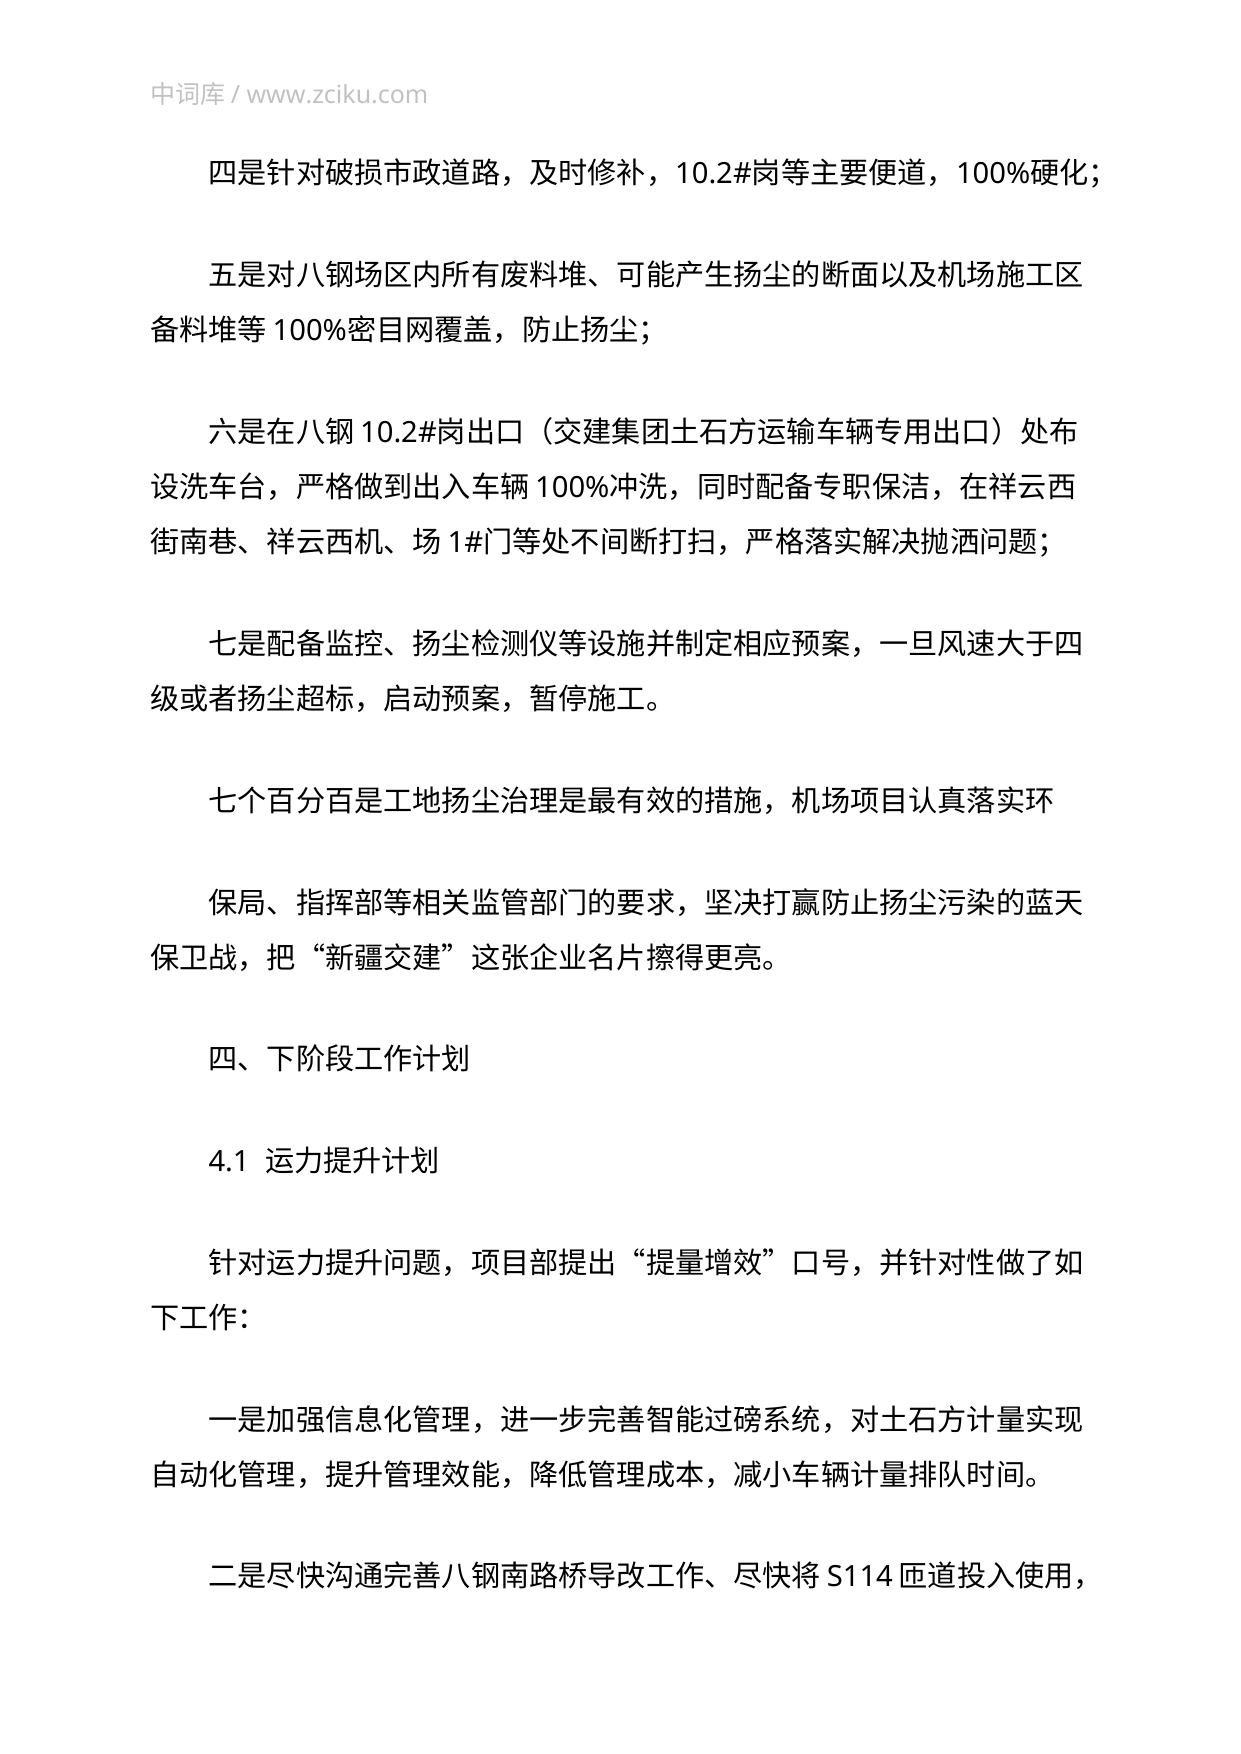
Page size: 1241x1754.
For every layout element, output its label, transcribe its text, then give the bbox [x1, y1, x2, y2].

text 四是针对破损市政道路，及时修补，10.2#岗等主要便道，100%硬化； [150, 150, 1090, 192]
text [150, 1553, 1090, 1595]
text 四、下阶段工作计划 [150, 1036, 1090, 1078]
text 七个百分百是工地扬尘治理是最有效的措施，机场项目认真落实环 [150, 777, 1090, 820]
text 七是配备监控、扬尘检测仪等设施并制定相应预案，一旦风速大于四级或者扬尘超标，启动预案，暂停施工。 [150, 621, 1090, 718]
text 4.1 运力提升计划 [150, 1138, 1090, 1180]
text 六是在八钢10.2#岗出口（交建集团土石方运输车辆专用出口）处布设洗车台，严格做到出入车辆100%冲洗，同时配备专职保洁，在祥云西街南巷、祥云西机、场1#门等处不间断打扫，严格落实解决抛洒问题； [150, 409, 1090, 561]
text 针对运力提升问题，项目部提出“提量增效”口号，并针对性做了如下工作： [150, 1240, 1090, 1337]
text 五是对八钢场区内所有废料堆、可能产生扬尘的断面以及机场施工区备料堆等100%密目网覆盖，防止扬尘； [150, 252, 1090, 349]
text 保局、指挥部等相关监管部门的要求，坚决打赢防止扬尘污染的蓝天保卫战，把“新疆交建”这张企业名片擦得更亮。 [150, 879, 1090, 976]
text 一是加强信息化管理，进一步完善智能过磅系统，对土石方计量实现自动化管理，提升管理效能，降低管理成本，减小车辆计量排队时间。 [150, 1396, 1090, 1493]
